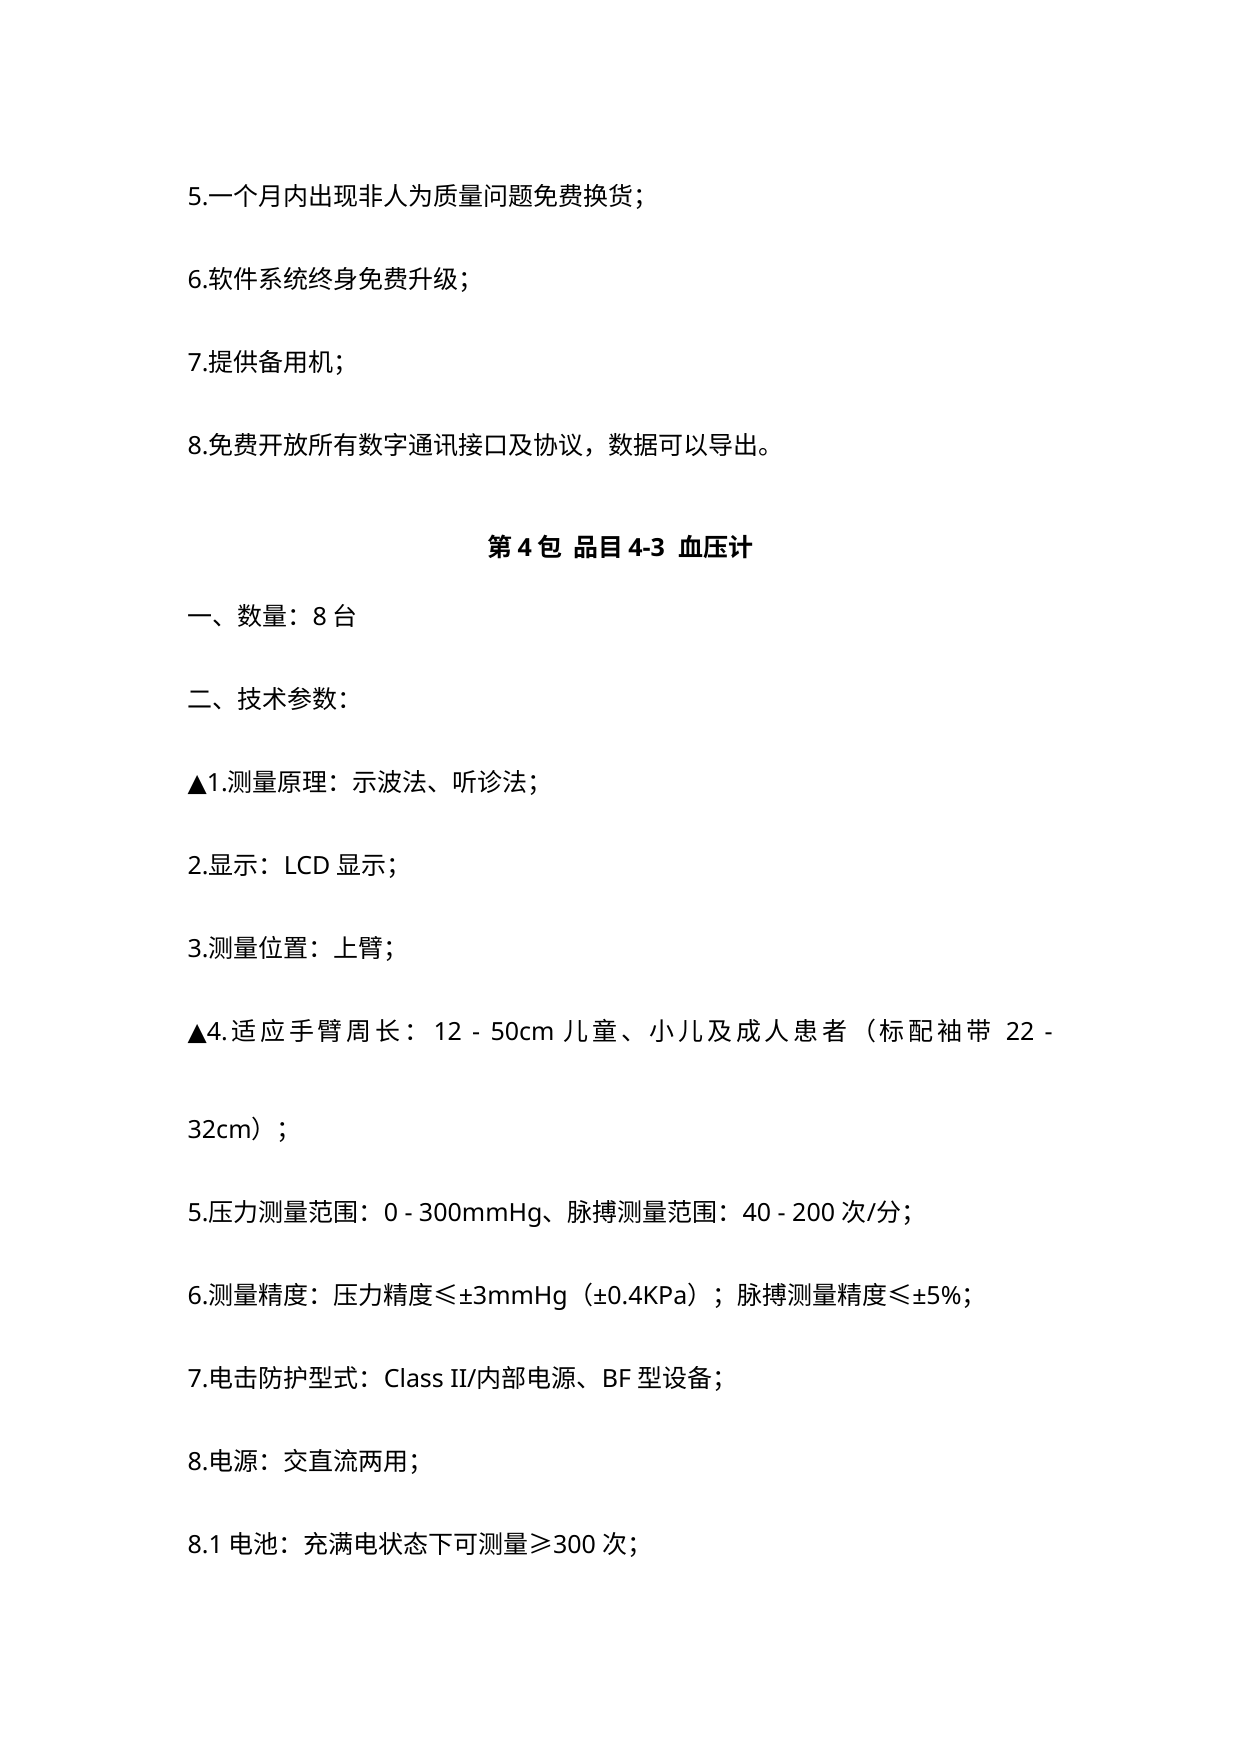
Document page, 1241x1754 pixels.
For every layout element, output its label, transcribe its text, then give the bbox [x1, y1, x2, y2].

text 8.免费开放所有数字通讯接口及协议，数据可以导出。 [187, 411, 1053, 476]
text 6.软件系统终身免费升级； [187, 245, 1053, 310]
text 5.一个月内出现非人为质量问题免费换货； [187, 162, 1053, 227]
text 8.电源：交直流两用； [187, 1427, 1053, 1492]
text 3.测量位置：上臂； [187, 914, 1053, 979]
text 2.显示：LCD 显示； [187, 831, 1053, 896]
text 第4包 品目4-3 血压计 [187, 527, 1053, 564]
text 二、技术参数： [187, 665, 1053, 730]
text ▲4.适应手臂周长：12 - 50cm儿童、小儿及成人患者（标配袖带 22 - 32cm）； [187, 997, 1053, 1160]
text 8.1电池：充满电状态下可测量≥300 次； [187, 1511, 1053, 1576]
text 6.测量精度：压力精度≤±3mmHg（±0.4KPa）；脉搏测量精度≤±5%； [187, 1261, 1053, 1326]
text 5.压力测量范围：0 - 300mmHg、脉搏测量范围：40 - 200 次/分； [187, 1178, 1053, 1243]
text 7.电击防护型式：Class II/内部电源、BF 型设备； [187, 1344, 1053, 1409]
text 一、数量：8台 [187, 582, 1053, 647]
text 7.提供备用机； [187, 328, 1053, 393]
text ▲1.测量原理：示波法、听诊法； [187, 748, 1053, 813]
